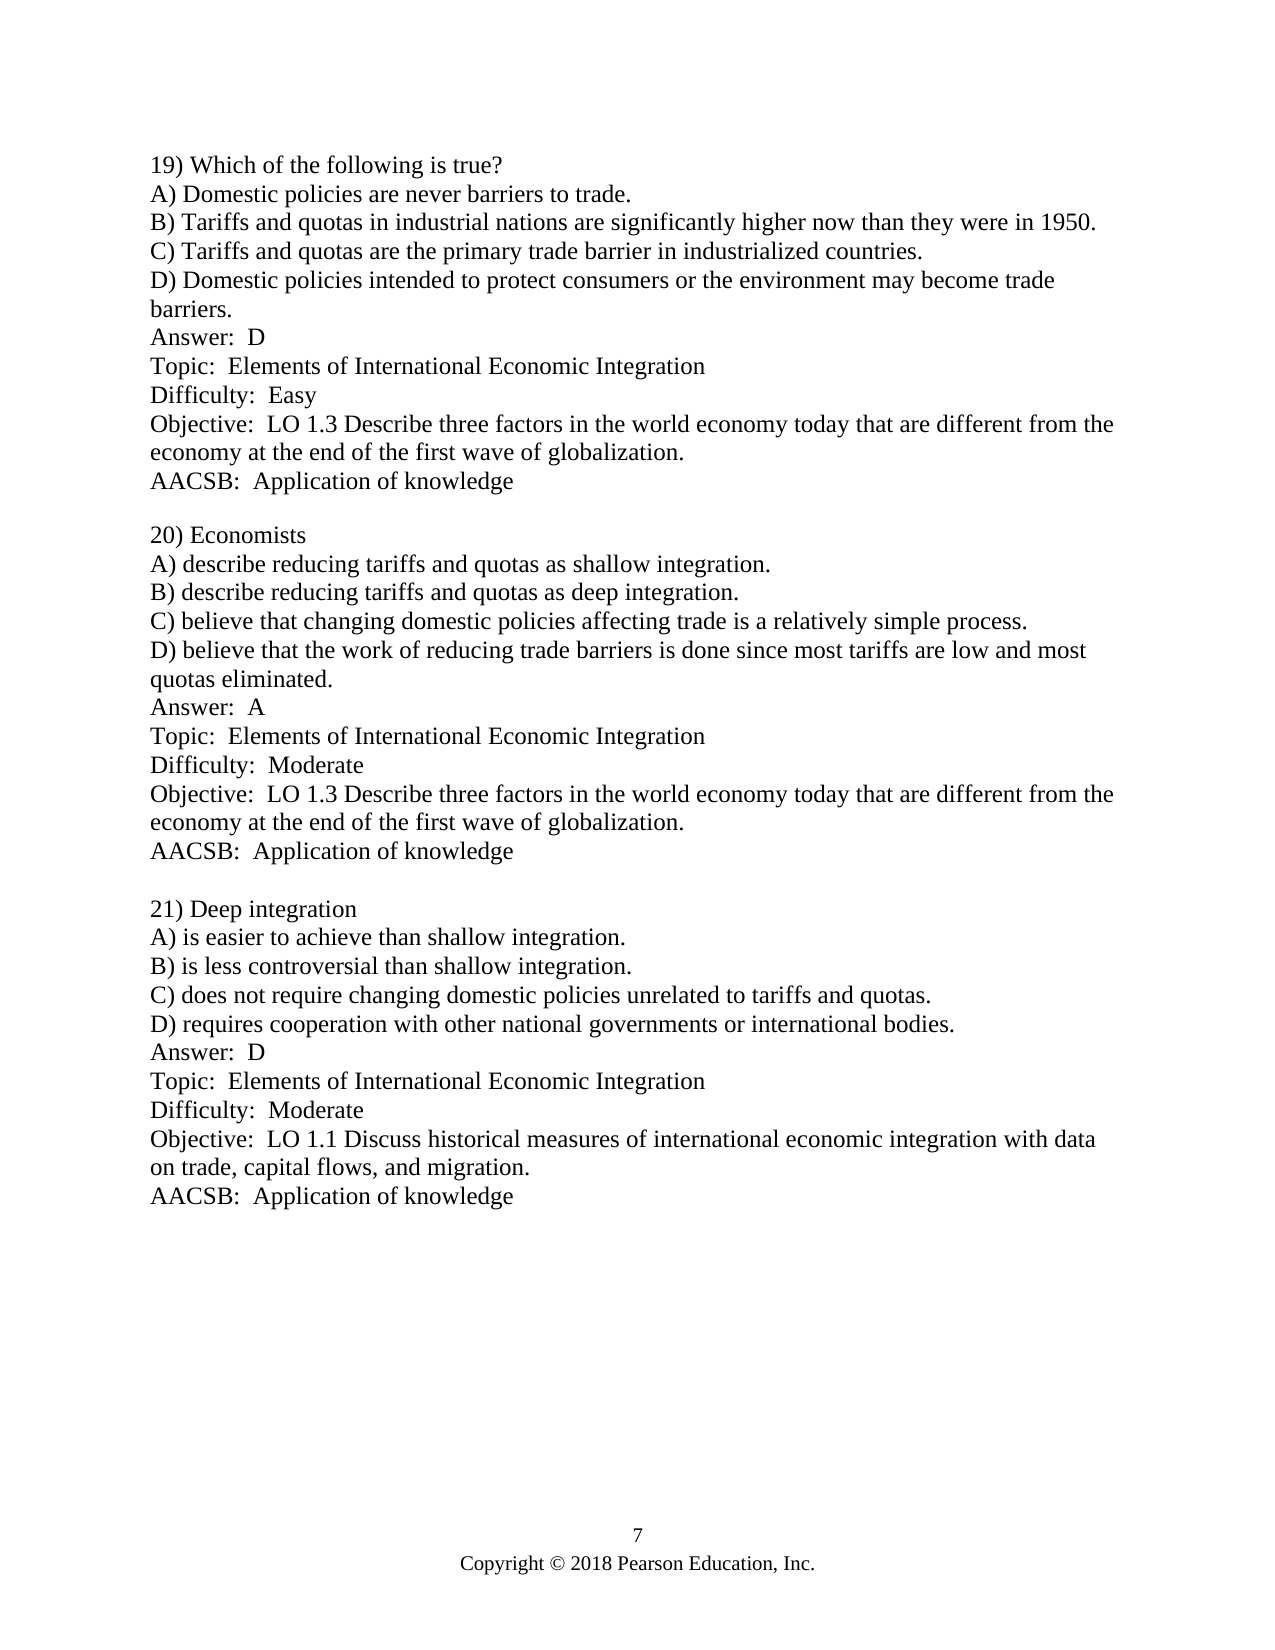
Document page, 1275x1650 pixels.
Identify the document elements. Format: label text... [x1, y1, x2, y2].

text B) describe reducing tariffs and quotas as deep integration. [150, 577, 1125, 606]
text Objective: LO 1.3 Describe three factors in the world economy today that are different from the economy at the end of the first wave of globalization. [150, 409, 1125, 466]
text Objective: LO 1.3 Describe three factors in the world economy today that are different from the economy at the end of the first wave of globalization. [150, 779, 1125, 836]
text Topic: Elements of International Economic Integration [150, 721, 1125, 750]
text 21) Deep integration [150, 894, 1125, 922]
text AACSB: Application of knowledge [150, 1181, 1125, 1210]
text Answer: A [150, 692, 1125, 721]
text A) Domestic policies are never barriers to trade. [150, 179, 1125, 207]
text D) believe that the work of reducing trade barriers is done since most tariffs are low and most quotas eliminated. [150, 635, 1125, 692]
text Objective: LO 1.1 Discuss historical measures of international economic integration with data on trade, capital flows, and migration. [150, 1124, 1125, 1181]
text D) requires cooperation with other national governments or international bodies. [150, 1009, 1125, 1037]
text B) is less controversial than shallow integration. [150, 951, 1125, 980]
text C) does not require changing domestic policies unrelated to tariffs and quotas. [150, 980, 1125, 1009]
text D) Domestic policies intended to protect consumers or the environment may become trade barriers. [150, 265, 1125, 322]
text AACSB: Application of knowledge [150, 466, 1125, 495]
text AACSB: Application of knowledge [150, 836, 1125, 865]
text Topic: Elements of International Economic Integration [150, 351, 1125, 380]
text A) is easier to achieve than shallow integration. [150, 922, 1125, 951]
text C) Tariffs and quotas are the primary trade barrier in industrialized countries. [150, 236, 1125, 265]
text Answer: D [150, 322, 1125, 351]
text Answer: D [150, 1037, 1125, 1066]
text 20) Economists [150, 520, 1125, 549]
text B) Tariffs and quotas in industrial nations are significantly higher now than they were in 1950. [150, 207, 1125, 236]
text 19) Which of the following is true? [150, 150, 1125, 179]
text C) believe that changing domestic policies affecting trade is a relatively simple process. [150, 606, 1125, 635]
text Difficulty: Moderate [150, 1095, 1125, 1124]
text Topic: Elements of International Economic Integration [150, 1066, 1125, 1095]
text Difficulty: Easy [150, 380, 1125, 409]
text Difficulty: Moderate [150, 750, 1125, 779]
text A) describe reducing tariffs and quotas as shallow integration. [150, 549, 1125, 577]
